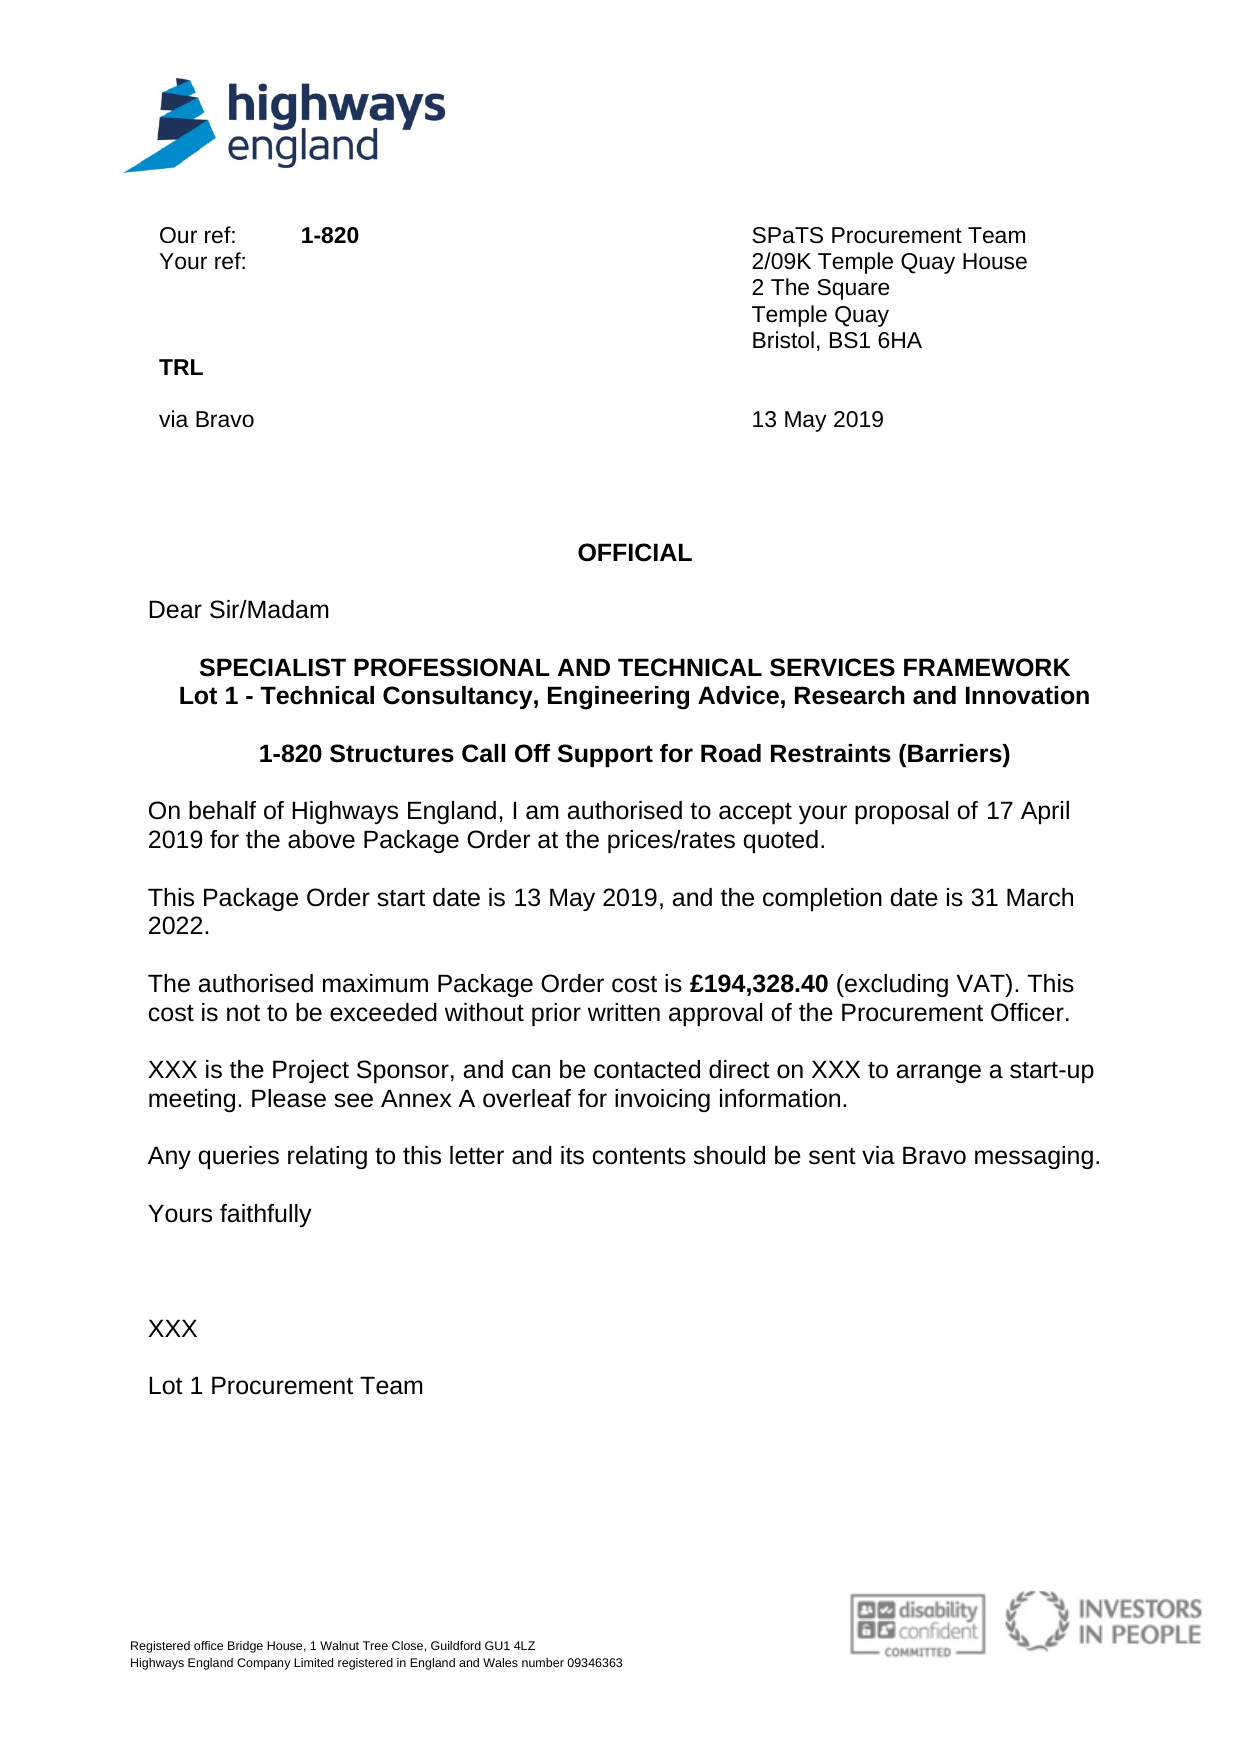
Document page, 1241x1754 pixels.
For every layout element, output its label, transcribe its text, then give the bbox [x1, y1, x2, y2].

text The authorised maximum Package Order cost is £194,328.40 (excluding VAT). This cost is not to be exceeded without prior written approval of the Procurement Officer. [148, 969, 1122, 1026]
text Any queries relating to this letter and its contents should be sent via Bravo messaging. [148, 1141, 1122, 1170]
picture [116, 71, 455, 177]
text XXX is the Project Sponsor, and can be contacted direct on XXX to arrange a start-up meeting. Please see Annex A overleaf for invoicing information. [148, 1055, 1122, 1112]
text This Package Order start date is , and the completion date is . [148, 882, 1122, 940]
text On behalf of Highways England, I am authorised to accept your proposal of for the above Package Order at the prices/rates quoted. [148, 796, 1122, 854]
text Lot 1 Procurement Team [148, 1371, 1122, 1400]
text XXX [148, 1314, 1122, 1342]
text Yours faithfully [148, 1199, 1122, 1227]
table_header SPaTS Procurement Team 2/09K Temple Quay House 2 The Square Temple Quay Bristol, BS1 6HA [740, 195, 1171, 537]
text OFFICIAL [148, 537, 1122, 566]
picture [821, 1555, 1233, 1685]
text 1-820 Structures Call Off Support for Road Restraints (Barriers) [148, 739, 1122, 767]
text Dear Sir/Madam [148, 595, 1122, 624]
table_header Our ref: 1-820 Your ref: via Bravo [148, 195, 740, 537]
text Lot 1 - Technical Consultancy, Engineering Advice, Research and Innovation [148, 681, 1122, 710]
text SPECIALIST PROFESSIONAL AND TECHNICAL SERVICES FRAMEWORK [148, 652, 1122, 681]
